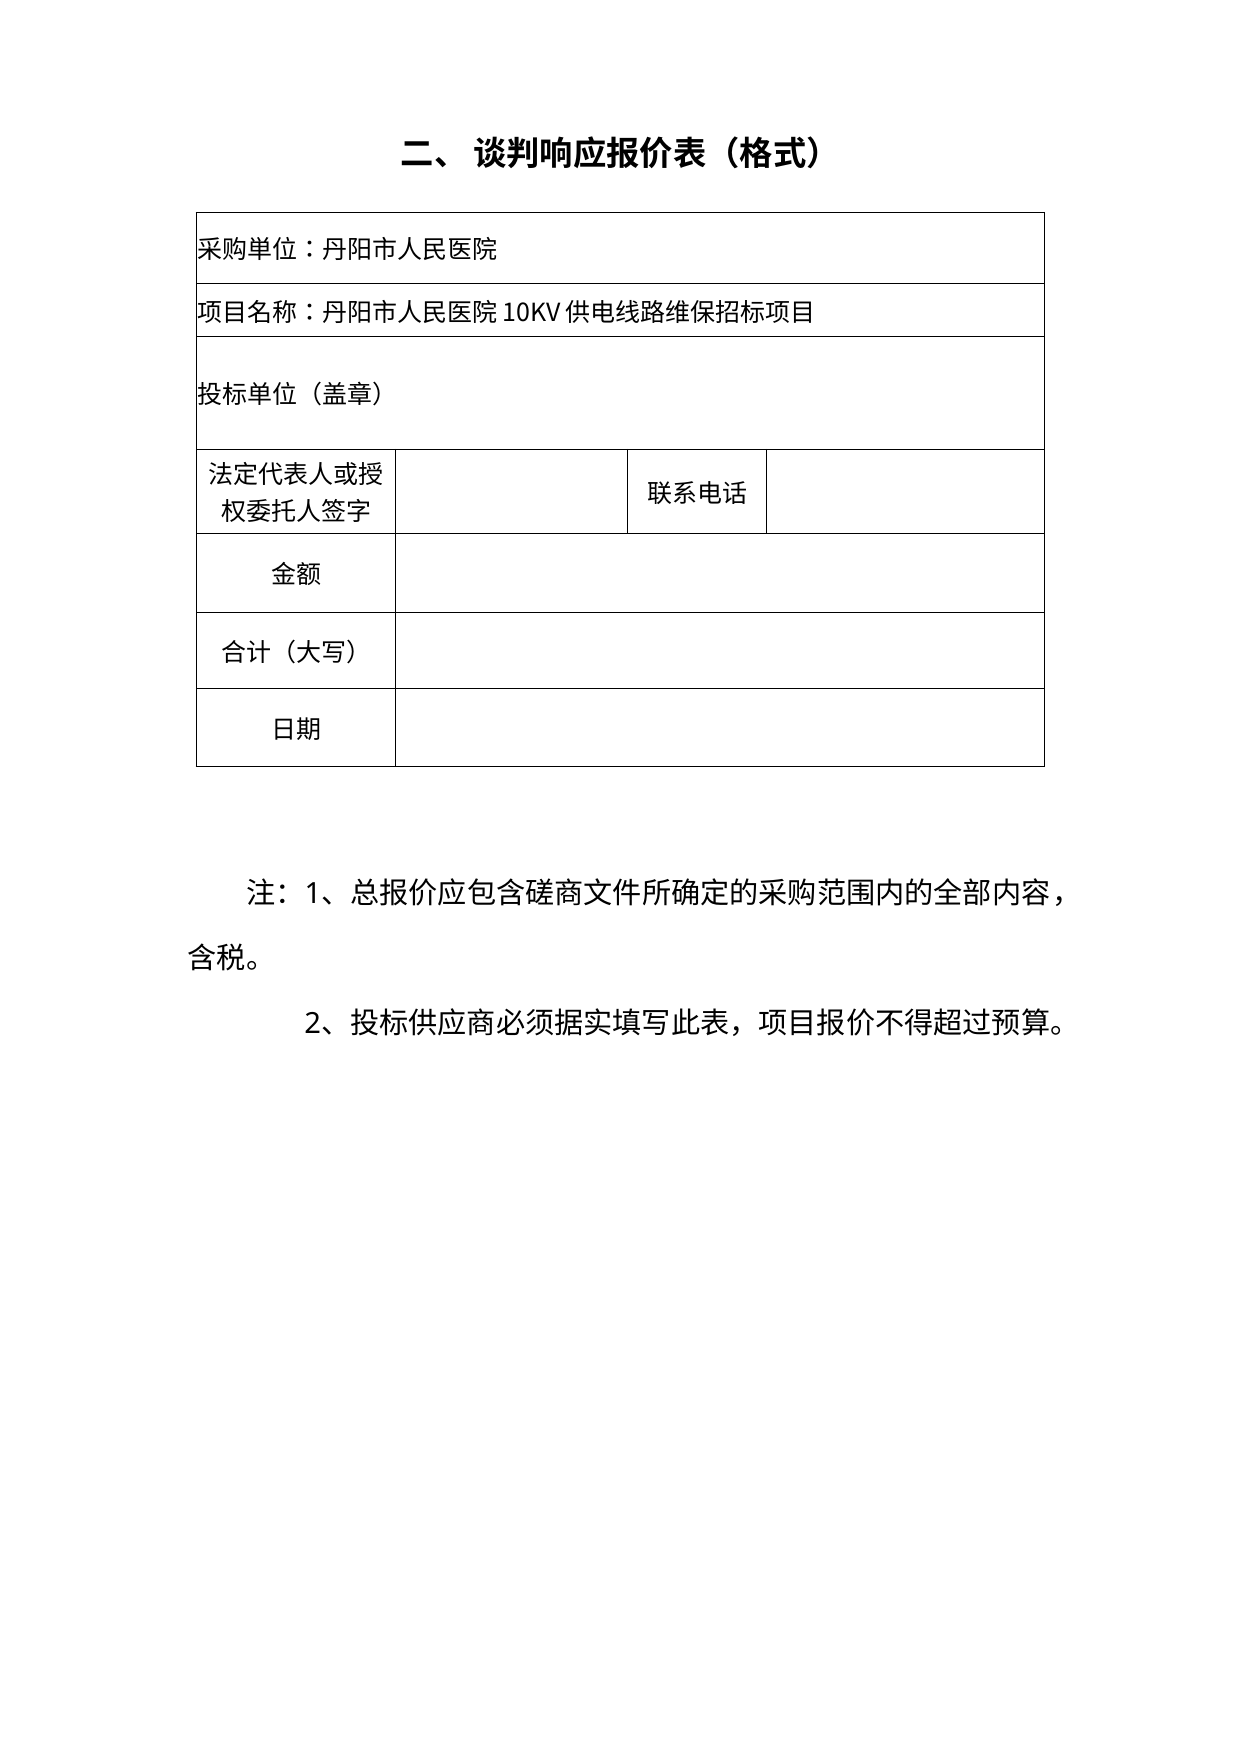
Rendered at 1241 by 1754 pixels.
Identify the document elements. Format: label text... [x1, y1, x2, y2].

text 注：1、总报价应包含磋商文件所确定的采购范围内的全部内容，含税。 [187, 858, 1053, 988]
table_cell 日期 [197, 689, 395, 766]
table_cell [396, 689, 1044, 766]
table_cell 合计（大写） [197, 613, 395, 688]
table_cell 金额 [197, 534, 395, 612]
table_cell 联系电话 [628, 450, 766, 532]
table_cell 项目名称：丹阳市人民医院10KV供电线路维保招标项目 [197, 284, 1044, 336]
text 2、投标供应商必须据实填写此表，项目报价不得超过预算。 [187, 988, 1053, 1053]
table_cell 法定代表人或授权委托人签字 [197, 450, 395, 532]
table_cell [396, 450, 627, 532]
table_header 采购単位：丹阳市人民医院 [197, 213, 1044, 283]
table_cell [396, 613, 1044, 688]
table_cell [396, 534, 1044, 612]
text 二、 谈判响应报价表（格式） [187, 126, 1053, 175]
table_cell 投标单位（盖章） [197, 337, 1044, 449]
table_cell [767, 450, 1044, 532]
